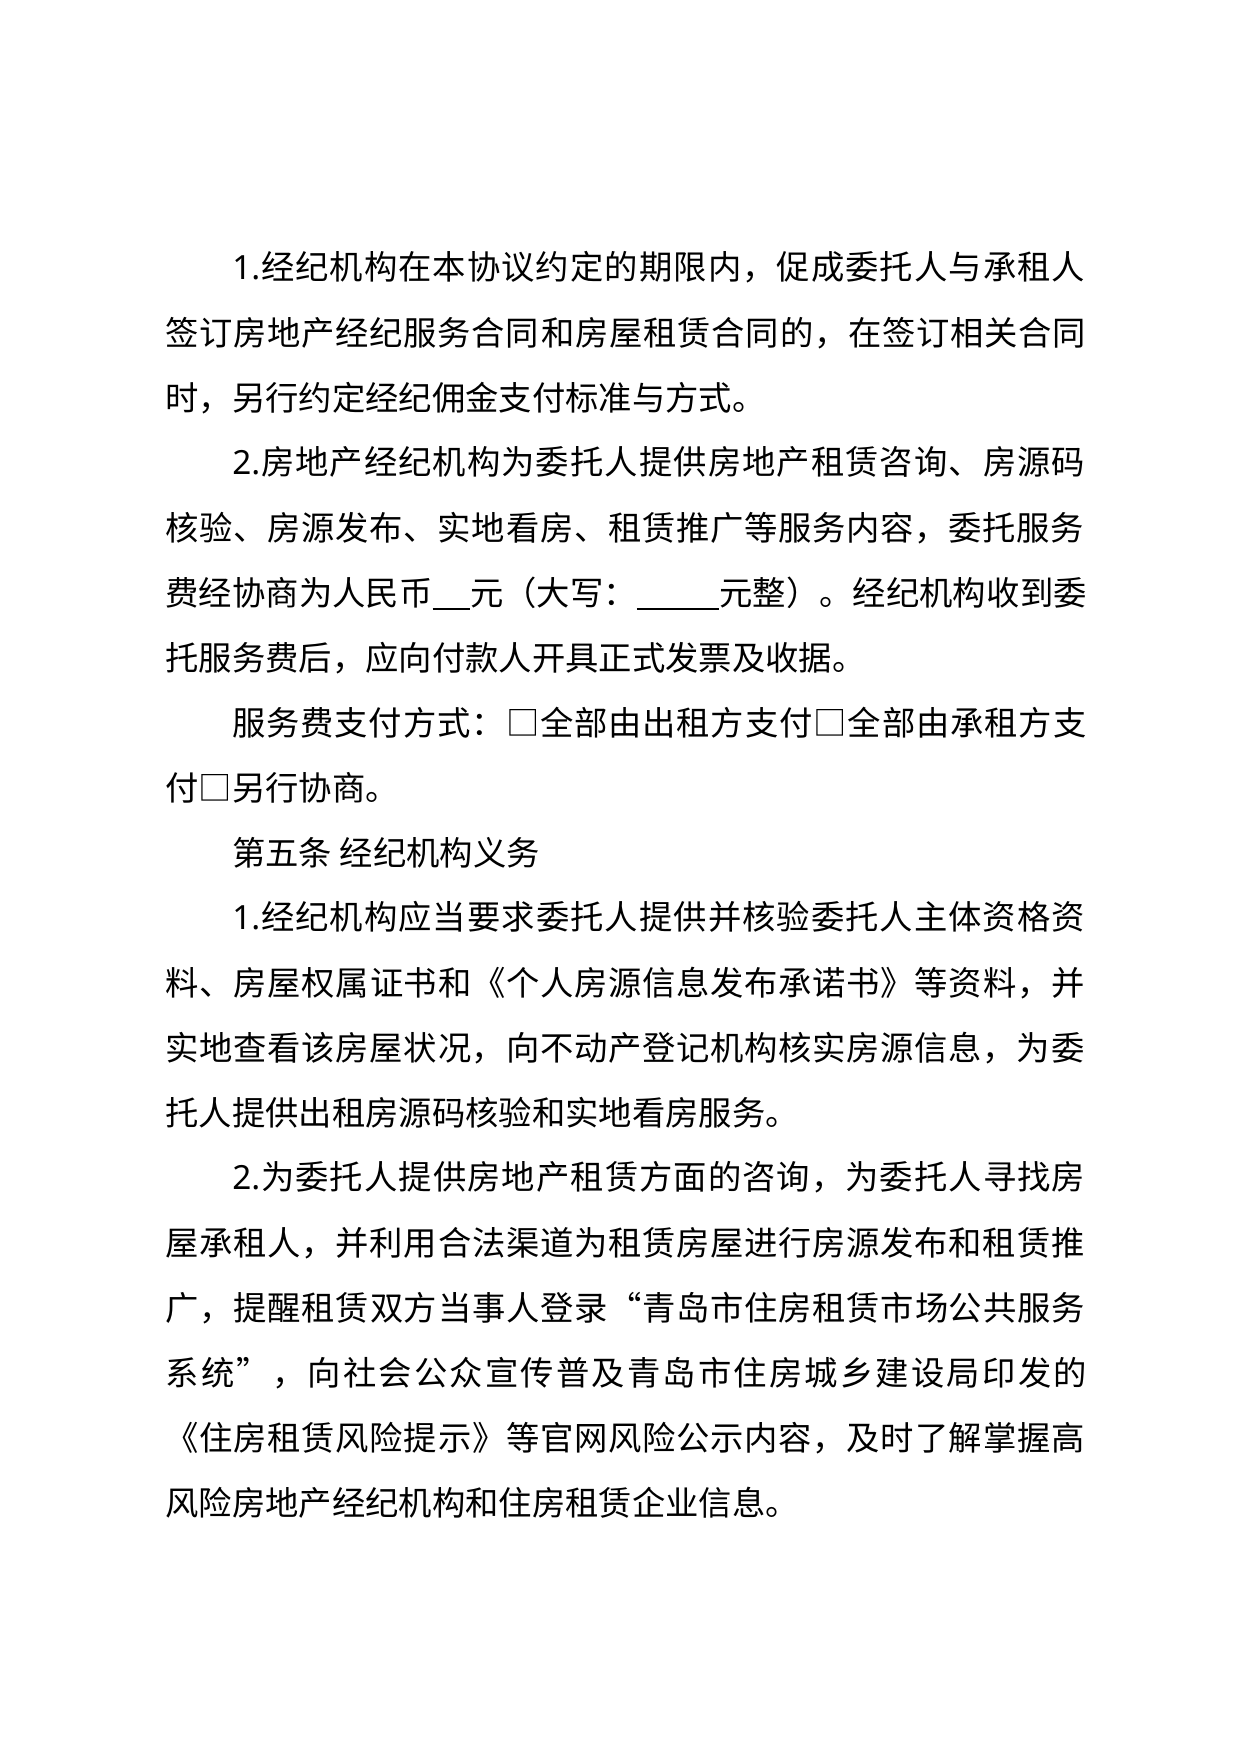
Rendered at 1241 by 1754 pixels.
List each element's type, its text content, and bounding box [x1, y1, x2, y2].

text 第五条 经纪机构义务 [165, 818, 1087, 883]
text 2.房地产经纪机构为委托人提供房地产租赁咨询、房源码核验、房源发布、实地看房、租赁推广等服务内容，委托服务费经协商为人民币 元（大写： 元整）。经纪机构收到委托服务费后，应向付款人开具正式发票及收据。 [165, 428, 1087, 688]
text 2.为委托人提供房地产租赁方面的咨询，为委托人寻找房屋承租人，并利用合法渠道为租赁房屋进行房源发布和租赁推广，提醒租赁双方当事人登录“青岛市住房租赁市场公共服务系统”，向社会公众宣传普及青岛市住房城乡建设局印发的《住房租赁风险提示》等官网风险公示内容，及时了解掌握高风险房地产经纪机构和住房租赁企业信息。 [165, 1143, 1087, 1533]
text 1.经纪机构应当要求委托人提供并核验委托人主体资格资料、房屋权属证书和《个人房源信息发布承诺书》等资料，并实地查看该房屋状况，向不动产登记机构核实房源信息，为委托人提供出租房源码核验和实地看房服务。 [165, 883, 1087, 1143]
text 1.经纪机构在本协议约定的期限内，促成委托人与承租人签订房地产经纪服务合同和房屋租赁合同的，在签订相关合同时，另行约定经纪佣金支付标准与方式。 [165, 233, 1087, 428]
text 服务费支付方式：□全部由出租方支付□全部由承租方支付□另行协商。 [165, 688, 1087, 818]
